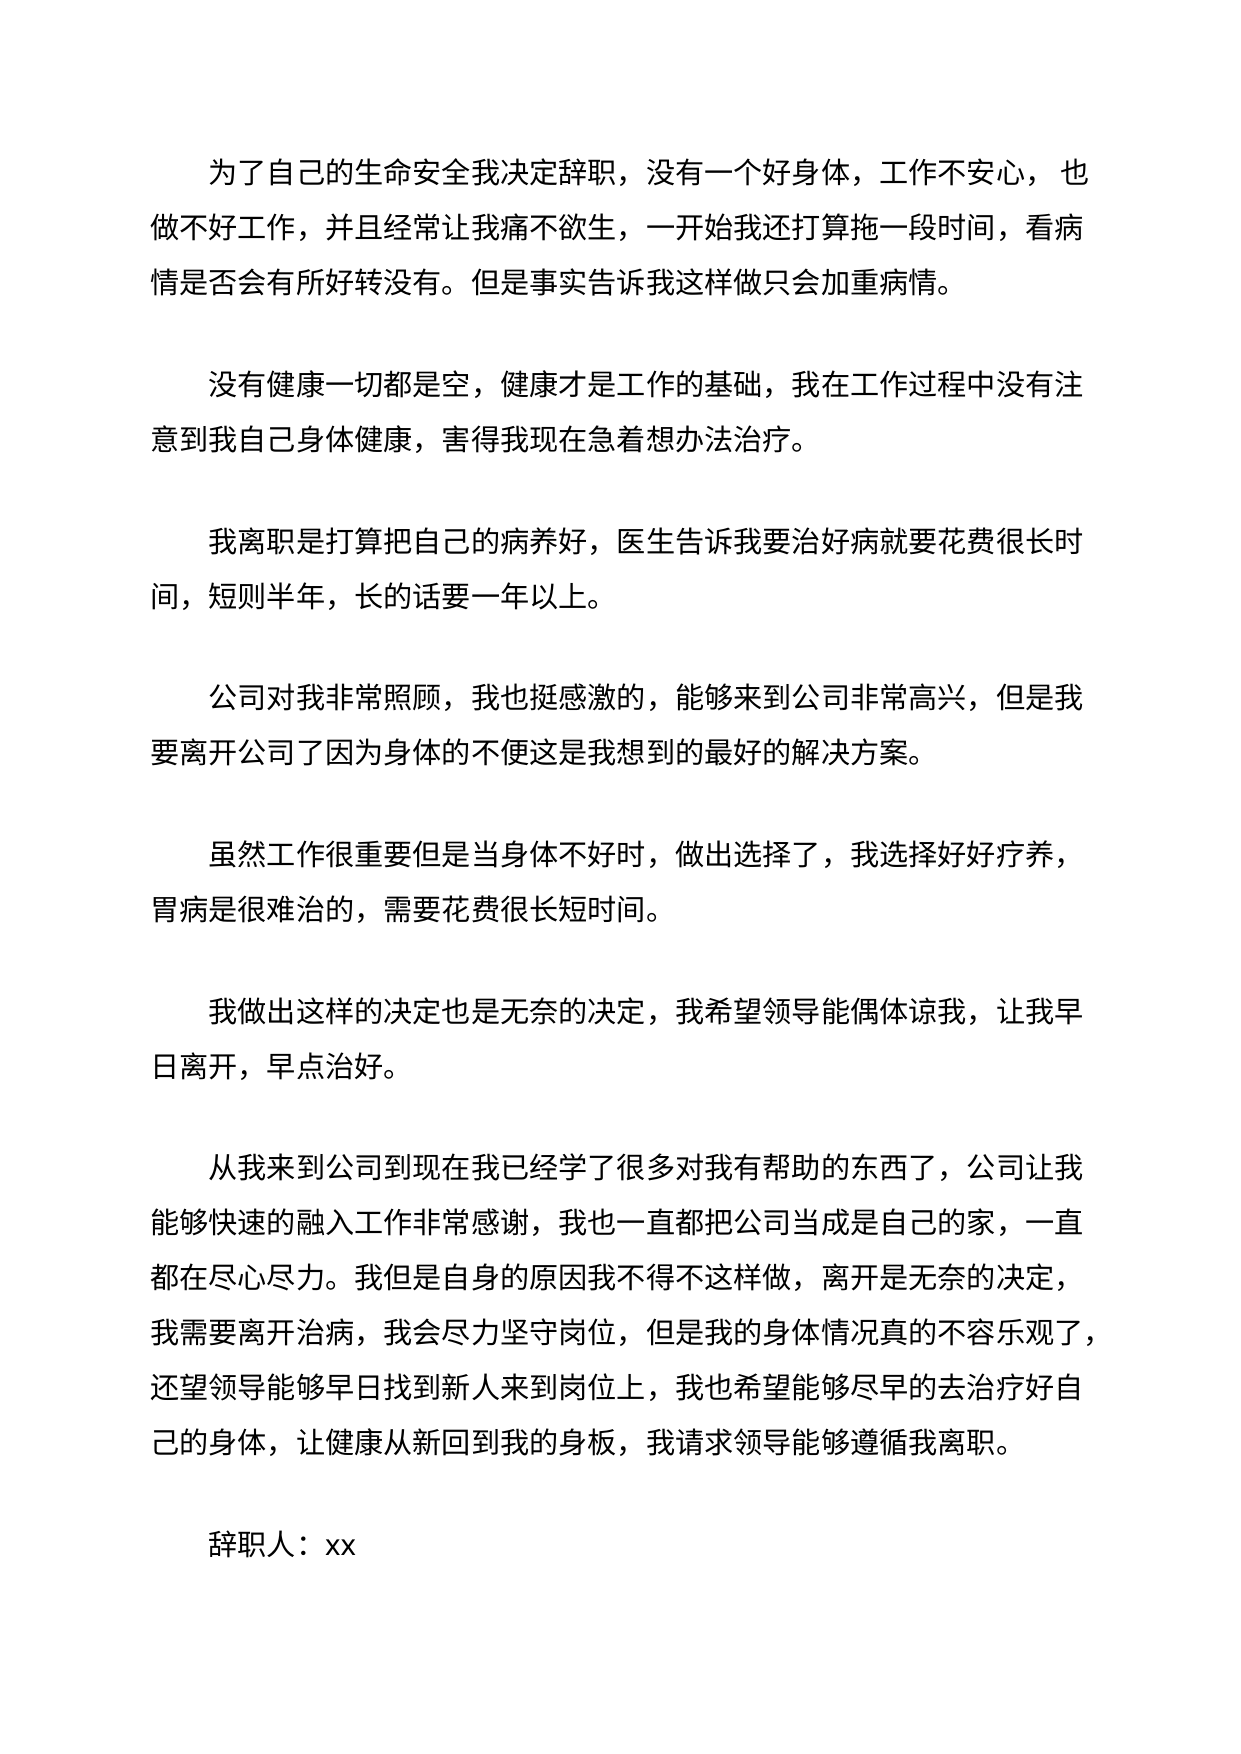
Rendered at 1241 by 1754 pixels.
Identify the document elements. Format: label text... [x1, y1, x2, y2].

text 没有健康一切都是空，健康才是工作的基础，我在工作过程中没有注意到我自己身体健康，害得我现在急着想办法治疗。 [150, 362, 1090, 459]
text 为了自己的生命安全我决定辞职，没有一个好身体，工作不安心， 也做不好工作，并且经常让我痛不欲生，一开始我还打算拖一段时间，看病情是否会有所好转没有。但是事实告诉我这样做只会加重病情。 [150, 150, 1090, 302]
text 辞职人：xx [150, 1521, 1090, 1563]
text 我离职是打算把自己的病养好，医生告诉我要治好病就要花费很长时间，短则半年，长的话要一年以上。 [150, 518, 1090, 615]
text 公司对我非常照顾，我也挺感激的，能够来到公司非常高兴，但是我要离开公司了因为身体的不便这是我想到的最好的解决方案。 [150, 675, 1090, 772]
text 从我来到公司到现在我已经学了很多对我有帮助的东西了，公司让我能够快速的融入工作非常感谢，我也一直都把公司当成是自己的家，一直都在尽心尽力。我但是自身的原因我不得不这样做，离开是无奈的决定，我需要离开治病，我会尽力坚守岗位，但是我的身体情况真的不容乐观了，还望领导能够早日找到新人来到岗位上，我也希望能够尽早的去治疗好自己的身体，让健康从新回到我的身板，我请求领导能够遵循我离职。 [150, 1145, 1090, 1462]
text 我做出这样的决定也是无奈的决定，我希望领导能偶体谅我，让我早日离开，早点治好。 [150, 988, 1090, 1085]
text 虽然工作很重要但是当身体不好时，做出选择了，我选择好好疗养，胃病是很难治的，需要花费很长短时间。 [150, 832, 1090, 929]
